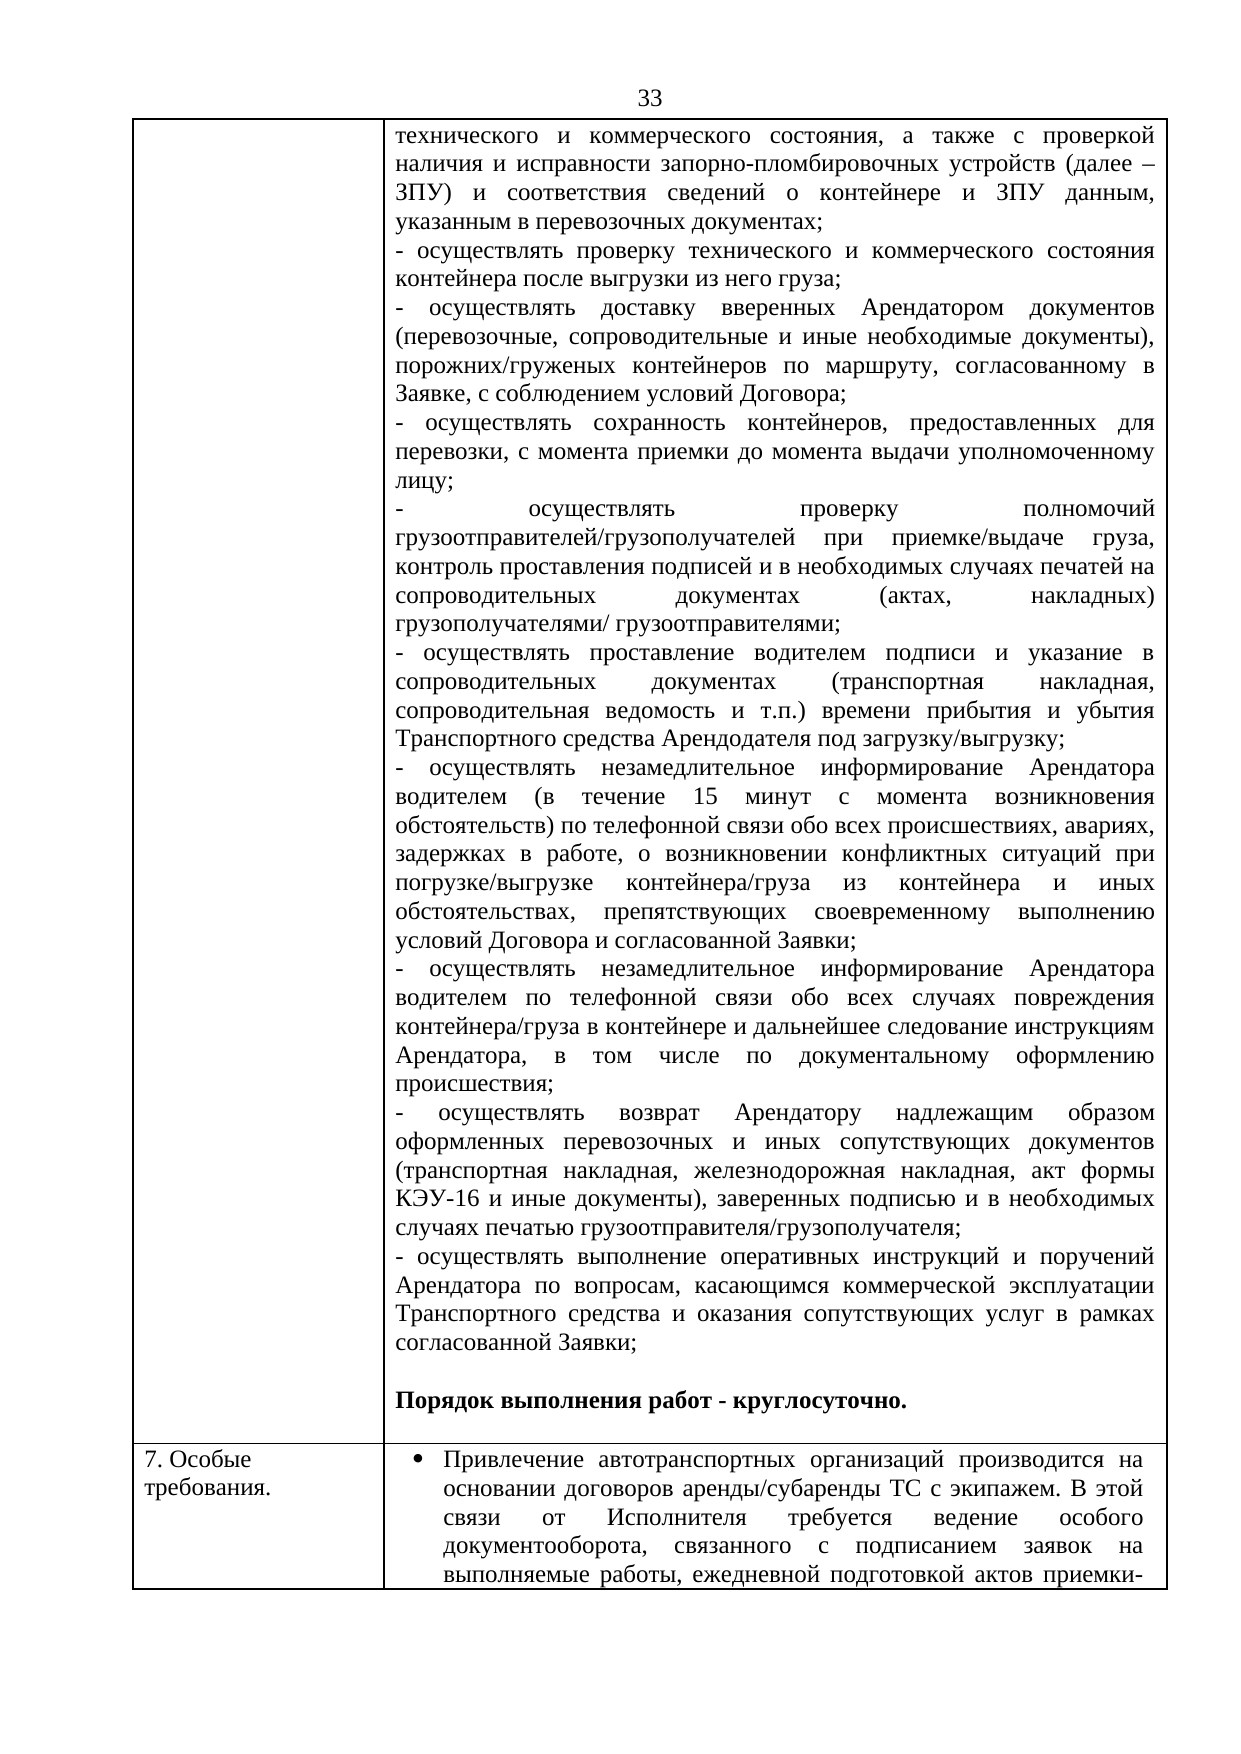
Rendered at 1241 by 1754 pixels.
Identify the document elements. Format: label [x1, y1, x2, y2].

table_cell [134, 1444, 383, 1588]
table_cell [385, 120, 1166, 1443]
table_cell [385, 1444, 1166, 1588]
table_cell [134, 120, 383, 1443]
